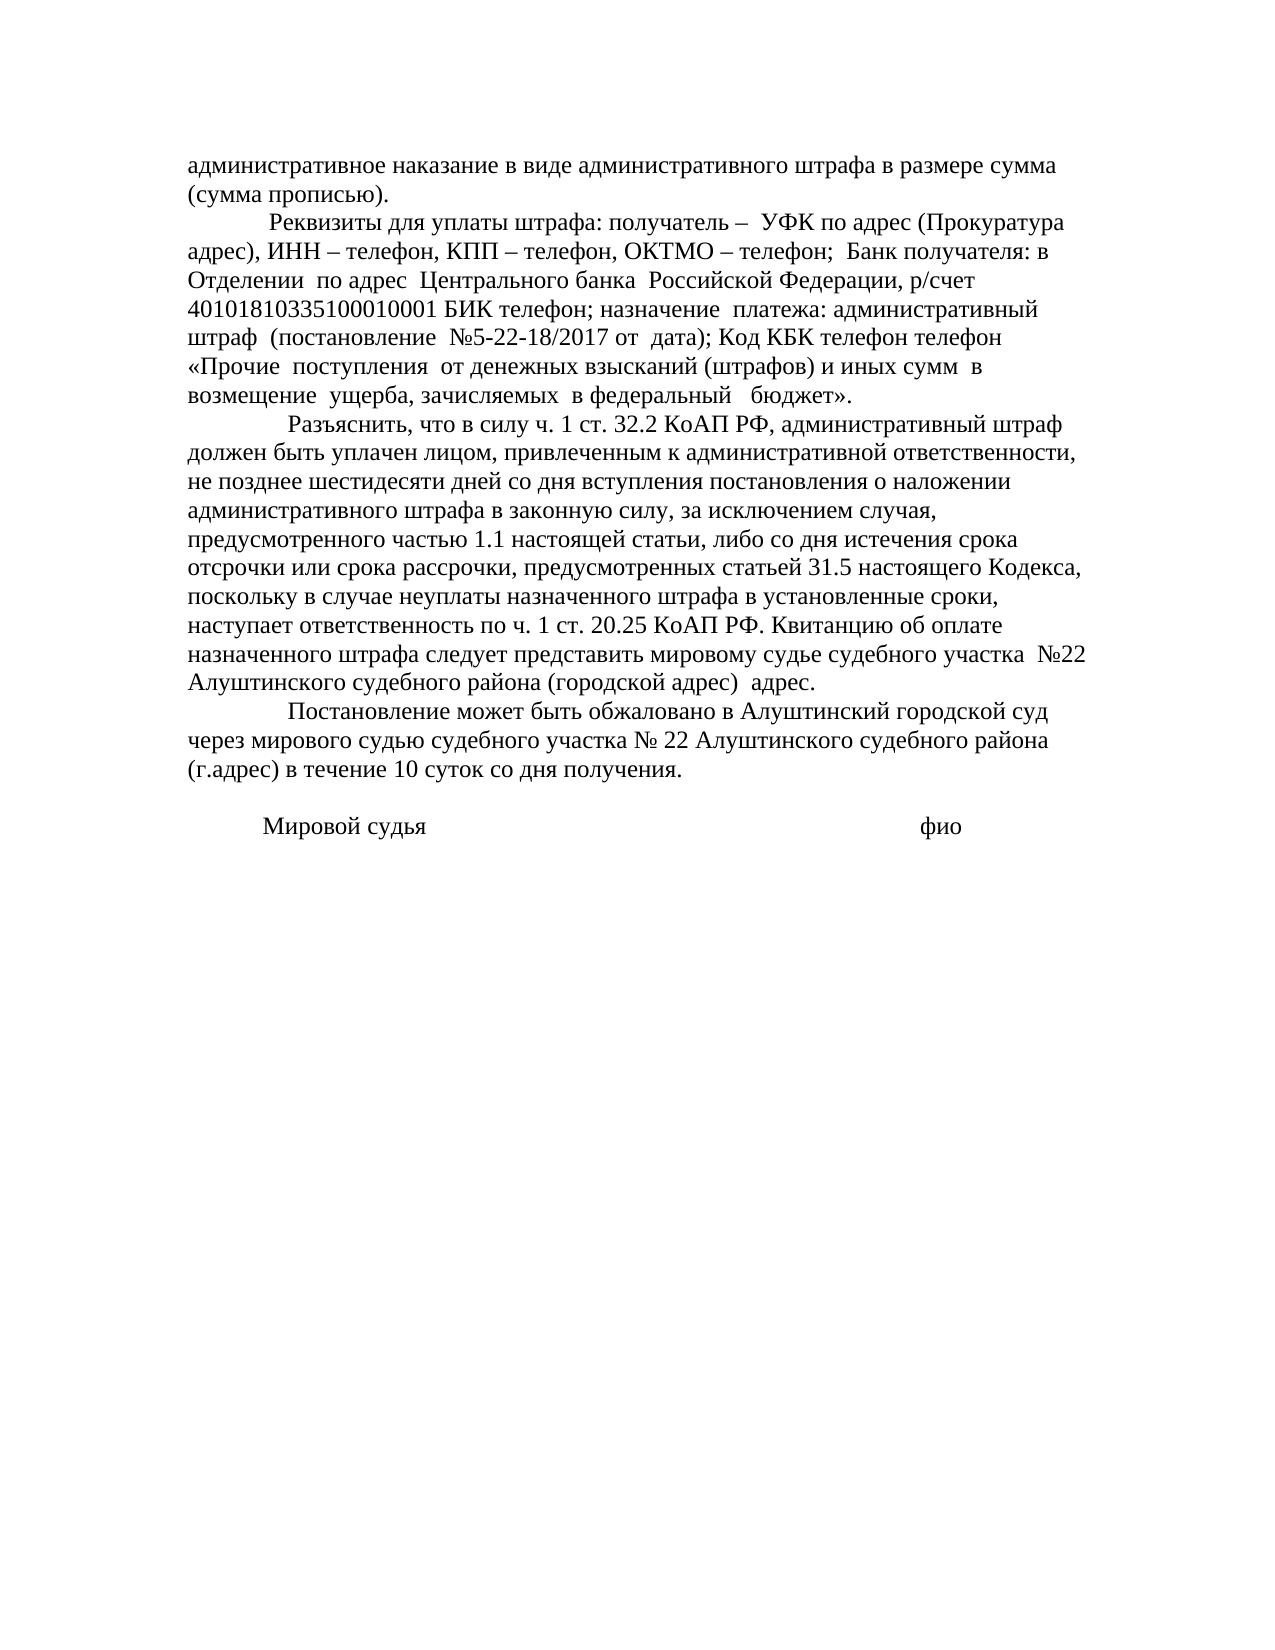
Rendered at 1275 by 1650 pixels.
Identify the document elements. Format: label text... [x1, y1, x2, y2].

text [187, 150, 1087, 207]
text Мировой судья фио [187, 811, 1087, 840]
text Реквизиты для уплаты штрафа: получатель – УФК по адрес (Прокуратура адрес), ИНН – телефон, КПП – телефон, ОКТМО – телефон; Банк получателя: в Отделении по адрес Центрального банка Российской Федерации, р/счет 40101810335100010001 БИК телефон; назначение платежа: административный штраф (постановление №5-22-18/2017 от дата); Код КБК телефон телефон «Прочие поступления от денежных взысканий (штрафов) и иных сумм в возмещение ущерба, зачисляемых в федеральный бюджет». [187, 207, 1087, 409]
text Постановление может быть обжаловано в Алуштинский городской суд через мирового судью судебного участка № 22 Алуштинского судебного района (г.адрес) в течение 10 суток со дня получения. [187, 696, 1087, 782]
text Разъяснить, что в силу ч. 1 ст. 32.2 КоАП РФ, административный штраф должен быть уплачен лицом, привлеченным к административной ответственности, не позднее шестидесяти дней со дня вступления постановления о наложении административного штрафа в законную силу, за исключением случая, предусмотренного частью 1.1 настоящей статьи, либо со дня истечения срока отсрочки или срока рассрочки, предусмотренных статьей 31.5 настоящего Кодекса, поскольку в случае неуплаты назначенного штрафа в установленные сроки, наступает ответственность по ч. 1 ст. 20.25 КоАП РФ. Квитанцию об оплате назначенного штрафа следует представить мировому судье судебного участка №22 Алуштинского судебного района (городской адрес) адрес. [187, 409, 1087, 696]
